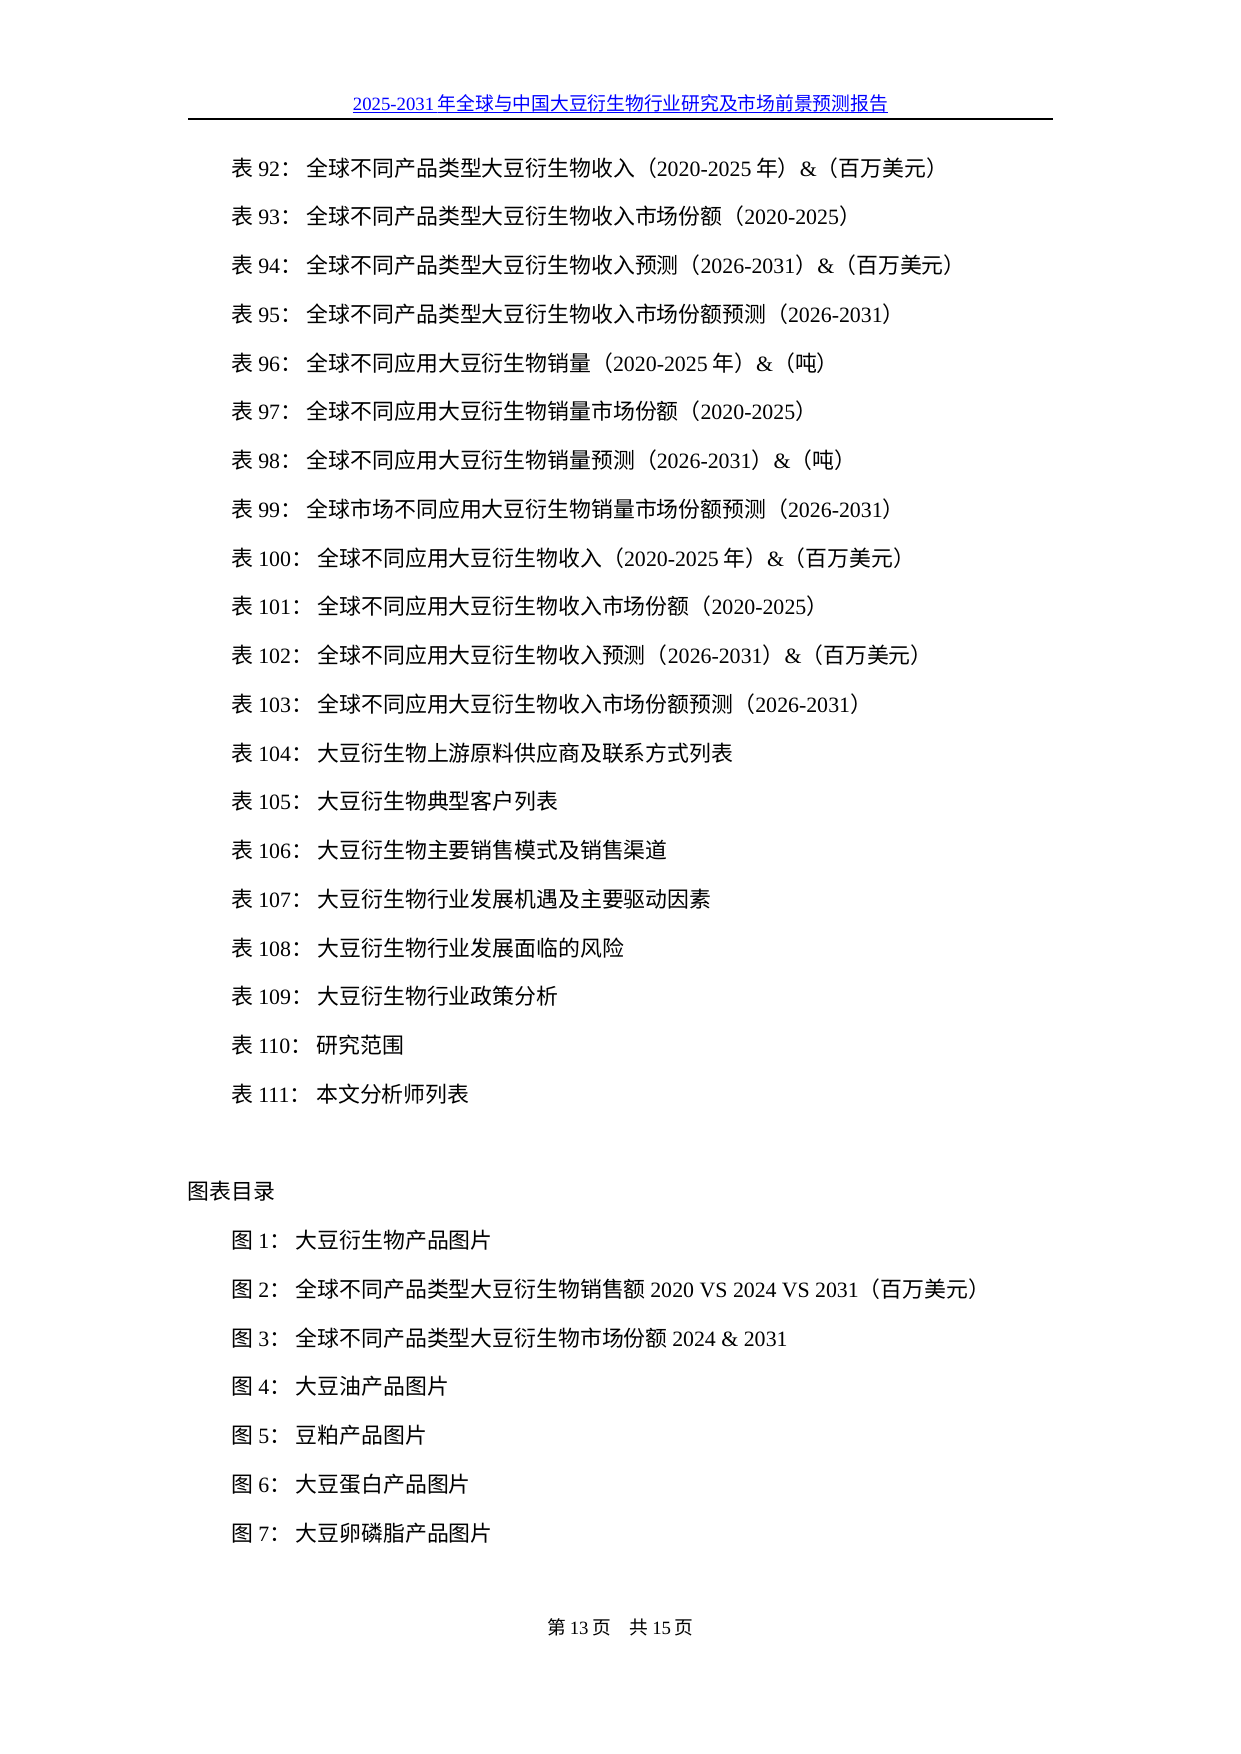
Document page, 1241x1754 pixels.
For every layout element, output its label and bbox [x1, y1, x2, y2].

text [187, 150, 1053, 1548]
